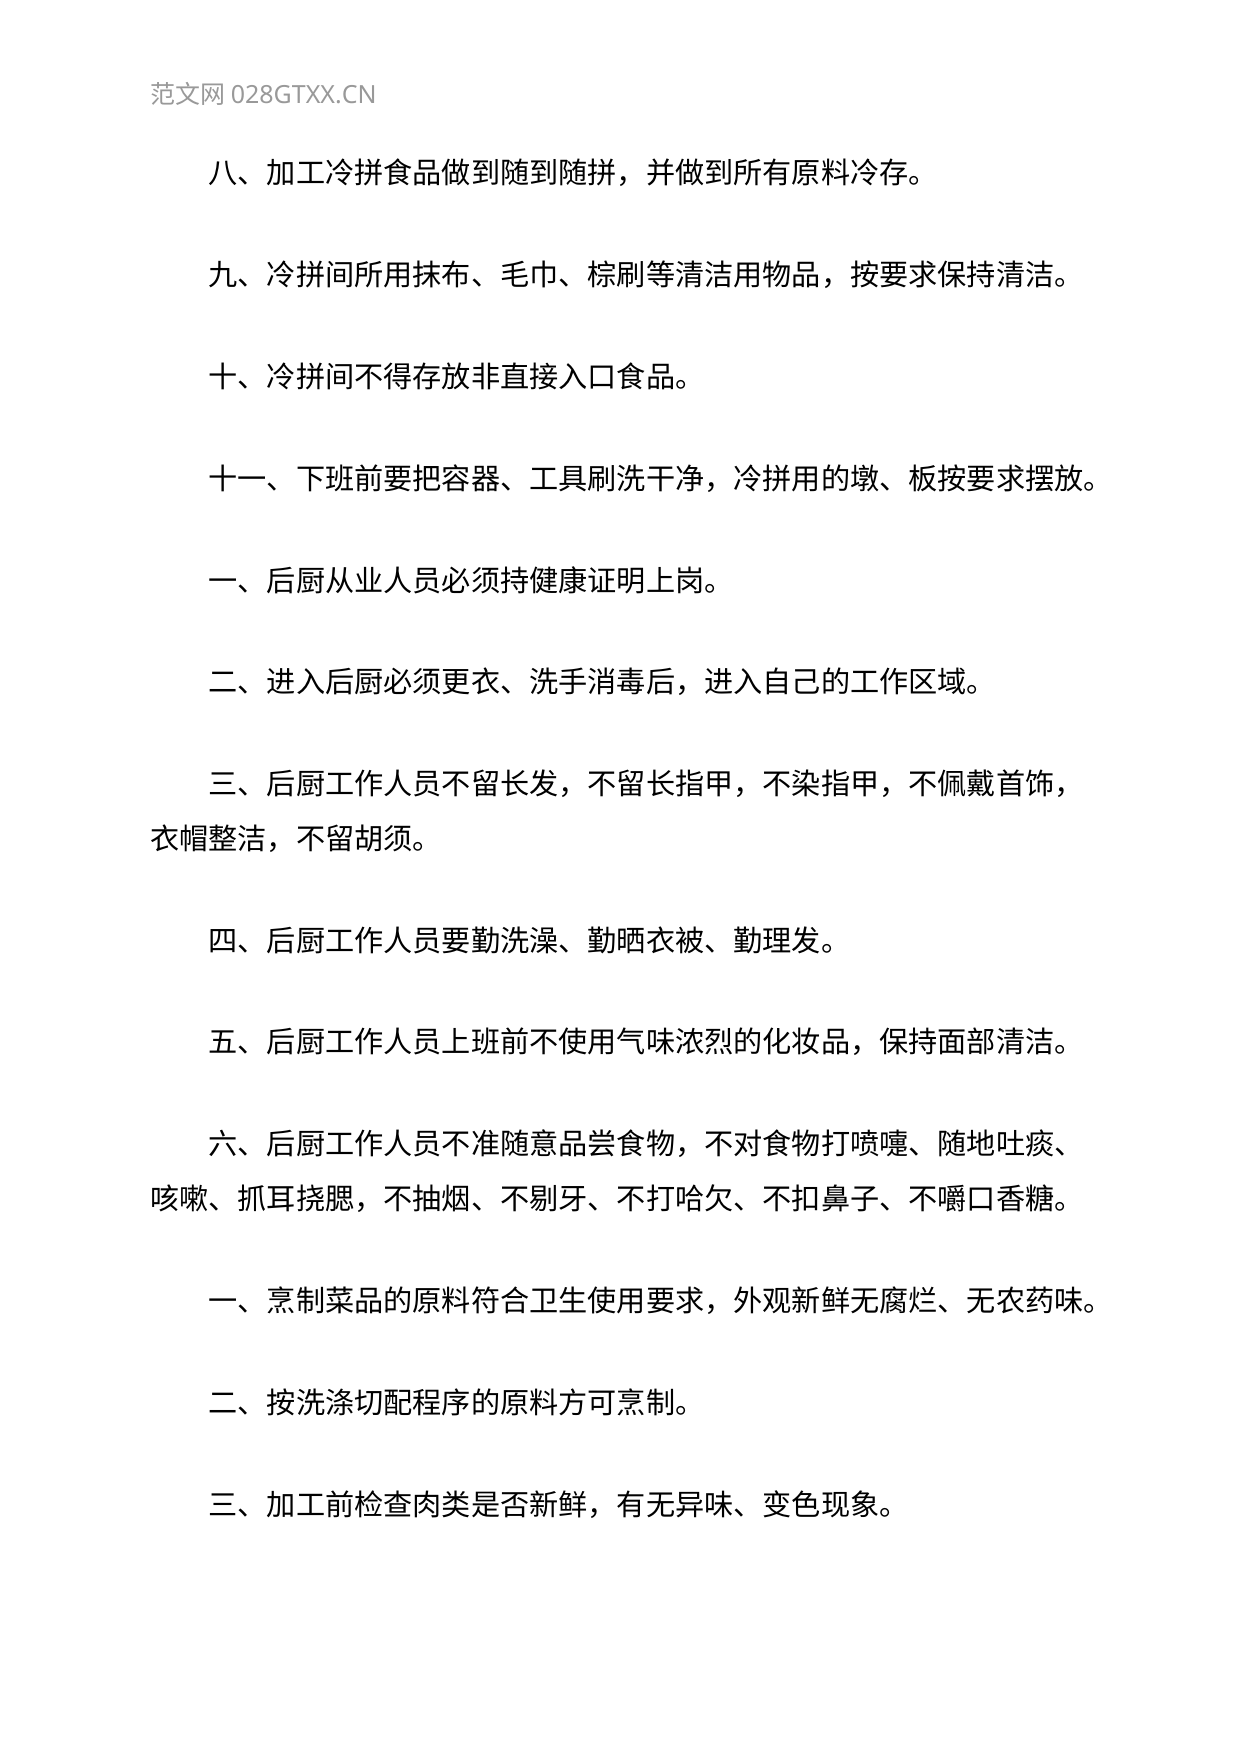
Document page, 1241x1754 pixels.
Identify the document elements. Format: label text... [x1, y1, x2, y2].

text 四、后厨工作人员要勤洗澡、勤晒衣被、勤理发。 [150, 917, 1090, 959]
text 二、按洗涤切配程序的原料方可烹制。 [150, 1379, 1090, 1422]
text 十一、下班前要把容器、工具刷洗干净，冷拼用的墩、板按要求摆放。 [150, 455, 1090, 498]
text 十、冷拼间不得存放非直接入口食品。 [150, 353, 1090, 396]
text 三、后厨工作人员不留长发，不留长指甲，不染指甲，不佩戴首饰，衣帽整洁，不留胡须。 [150, 761, 1090, 858]
text 六、后厨工作人员不准随意品尝食物，不对食物打喷嚏、随地吐痰、咳嗽、抓耳挠腮，不抽烟、不剔牙、不打哈欠、不扣鼻子、不嚼口香糖。 [150, 1121, 1090, 1218]
text 一、后厨从业人员必须持健康证明上岗。 [150, 557, 1090, 599]
text 八、加工冷拼食品做到随到随拼，并做到所有原料冷存。 [150, 150, 1090, 192]
text 九、冷拼间所用抹布、毛巾、棕刷等清洁用物品，按要求保持清洁。 [150, 252, 1090, 294]
text 五、后厨工作人员上班前不使用气味浓烈的化妆品，保持面部清洁。 [150, 1019, 1090, 1061]
text 一、烹制菜品的原料符合卫生使用要求，外观新鲜无腐烂、无农药味。 [150, 1277, 1090, 1320]
text 二、进入后厨必须更衣、洗手消毒后，进入自己的工作区域。 [150, 659, 1090, 701]
text 三、加工前检查肉类是否新鲜，有无异味、变色现象。 [150, 1481, 1090, 1523]
